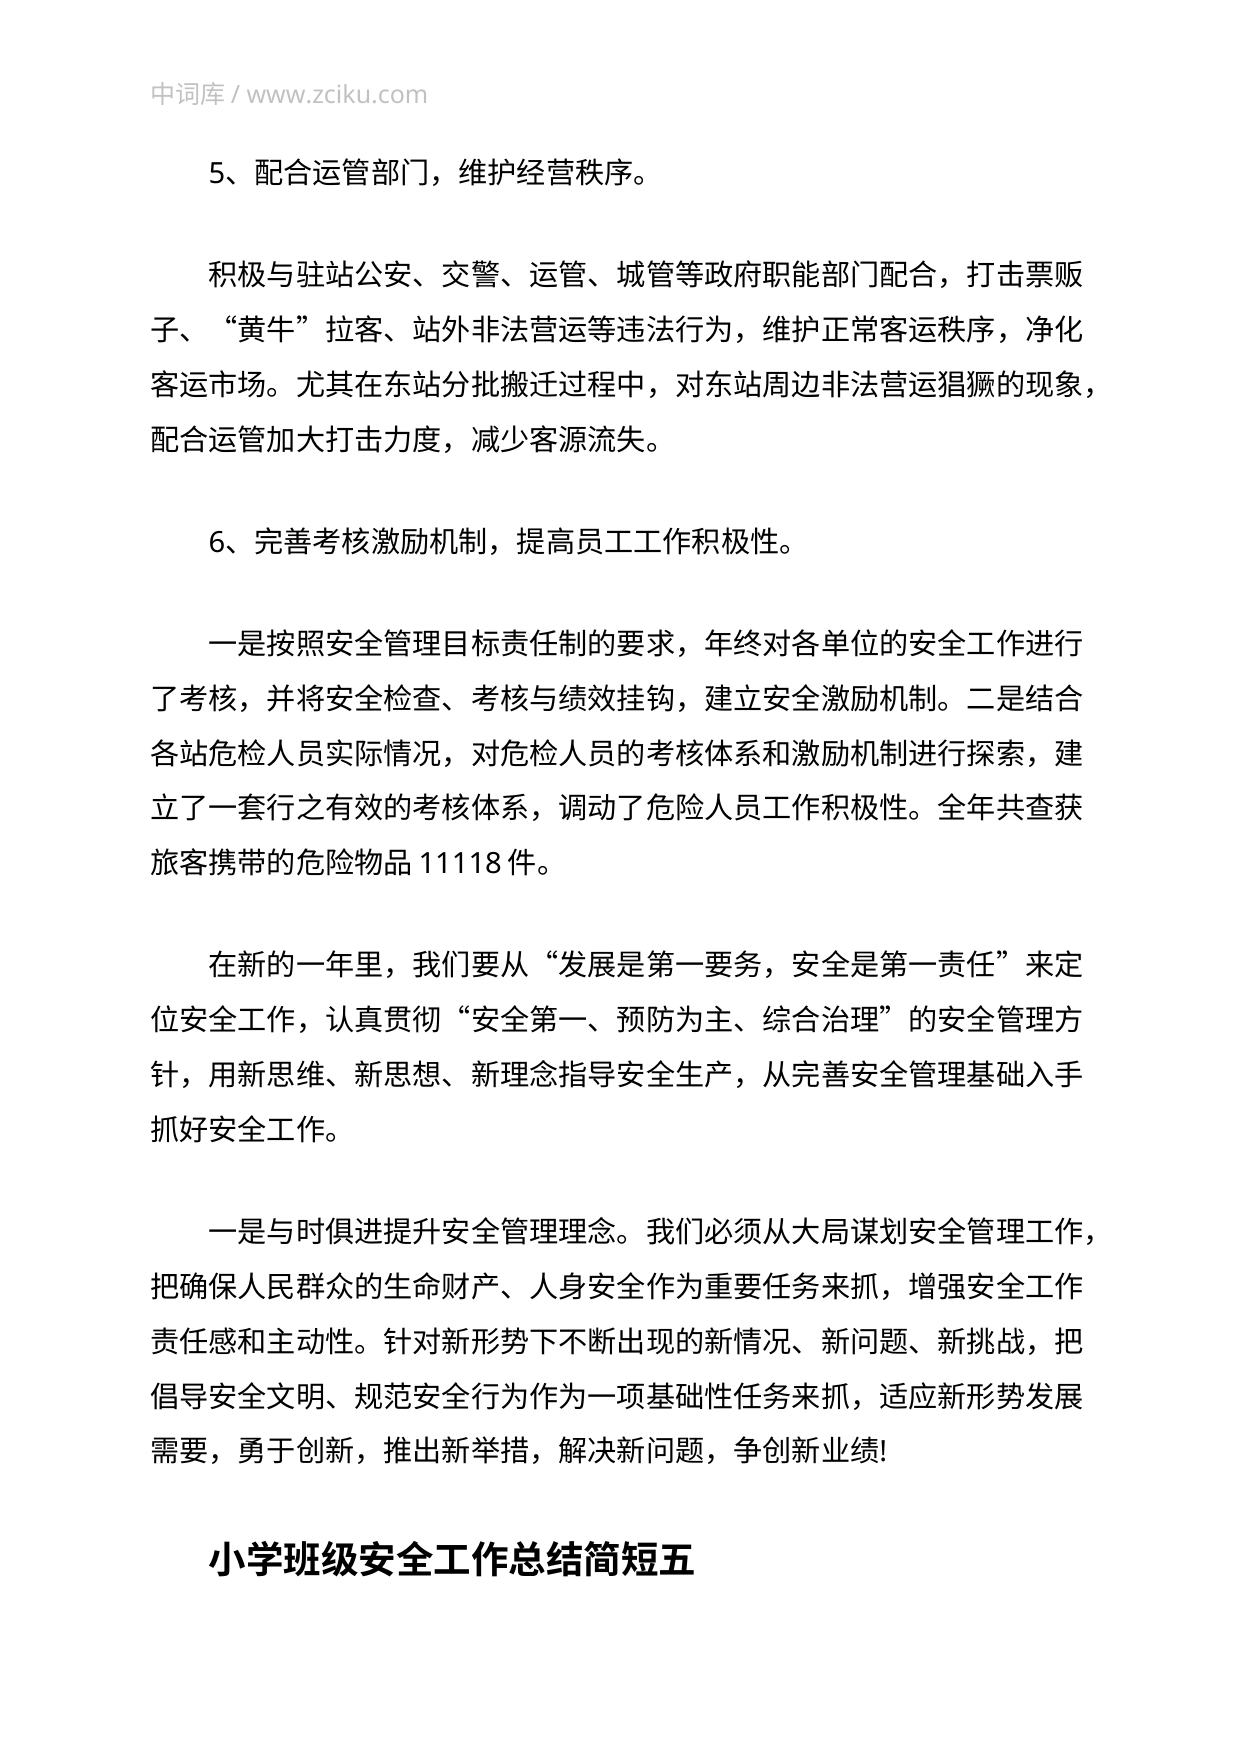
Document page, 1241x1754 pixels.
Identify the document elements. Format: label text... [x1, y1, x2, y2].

text 5、配合运管部门，维护经营秩序。 [150, 150, 1090, 192]
text 一是按照安全管理目标责任制的要求，年终对各单位的安全工作进行了考核，并将安全检查、考核与绩效挂钩，建立安全激励机制。二是结合各站危检人员实际情况，对危检人员的考核体系和激励机制进行探索，建立了一套行之有效的考核体系，调动了危险人员工作积极性。全年共查获旅客携带的危险物品11118件。 [150, 620, 1090, 882]
text 一是与时俱进提升安全管理理念。我们必须从大局谋划安全管理工作，把确保人民群众的生命财产、人身安全作为重要任务来抓，增强安全工作责任感和主动性。针对新形势下不断出现的新情况、新问题、新挑战，把倡导安全文明、规范安全行为作为一项基础性任务来抓，适应新形势发展需要，勇于创新，推出新举措，解决新问题，争创新业绩! [150, 1208, 1090, 1470]
text 小学班级安全工作总结简短五 [150, 1530, 1090, 1584]
text 在新的一年里，我们要从“发展是第一要务，安全是第一责任”来定位安全工作，认真贯彻“安全第一、预防为主、综合治理”的安全管理方针，用新思维、新思想、新理念指导安全生产，从完善安全管理基础入手抓好安全工作。 [150, 942, 1090, 1149]
text 积极与驻站公安、交警、运管、城管等政府职能部门配合，打击票贩子、“黄牛”拉客、站外非法营运等违法行为，维护正常客运秩序，净化客运市场。尤其在东站分批搬迁过程中，对东站周边非法营运猖獗的现象，配合运管加大打击力度，减少客源流失。 [150, 252, 1090, 459]
text 6、完善考核激励机制，提高员工工作积极性。 [150, 518, 1090, 561]
